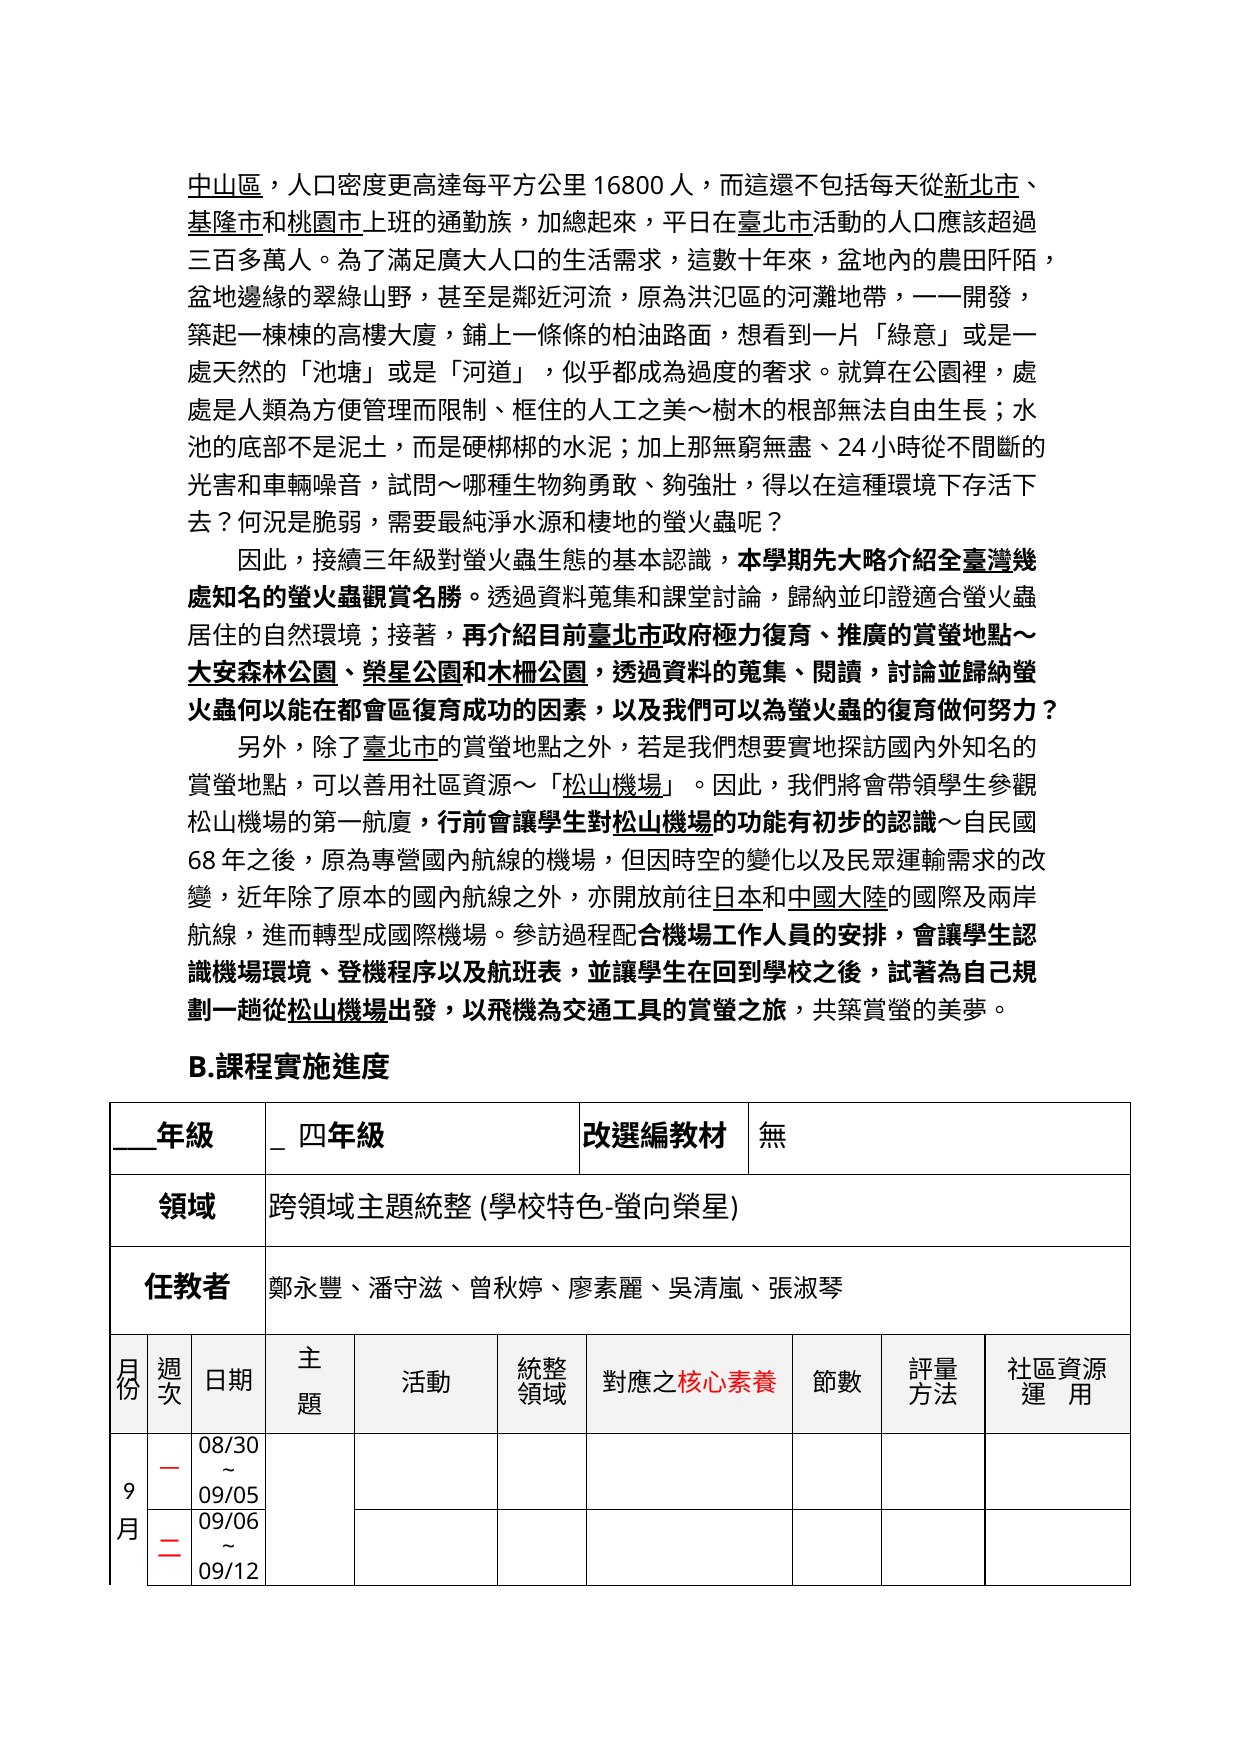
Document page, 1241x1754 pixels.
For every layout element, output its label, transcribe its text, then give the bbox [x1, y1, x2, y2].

table_cell 社區資源 運 用 [986, 1335, 1130, 1432]
table_cell 主 題 [266, 1335, 354, 1432]
table_cell 日期 [192, 1335, 265, 1432]
table_cell [355, 1434, 497, 1508]
text 另外，除了臺北市的賞螢地點之外，若是我們想要實地探訪國內外知名的賞螢地點，可以善用社區資源～「松山機場」。因此，我們將會帶領學生參觀松山機場的第一航廈，行前會讓學生對松山機場的功能有初步的認識～自民國68年之後，原為專營國內航線的機場，但因時空的變化以及民眾運輸需求的改變，近年除了原本的國內航線之外，亦開放前往日本和中國大陸的國際及兩岸航線，進而轉型成國際機場。參訪過程配合機場工作人員的安排，會讓學生認識機場環境、登機程序以及航班表，並讓學生在回到學校之後，試著為自己規劃一趟從松山機場出發，以飛機為交通工具的賞螢之旅，共築賞螢的美夢。 [187, 727, 1053, 1027]
table_header 改選編教材 [580, 1103, 748, 1174]
table_cell [498, 1510, 586, 1584]
table_cell 二 [148, 1510, 191, 1584]
table_cell [986, 1434, 1130, 1508]
table_cell [587, 1510, 792, 1584]
table_cell [266, 1434, 354, 1584]
table_header _ 四年級 [266, 1103, 579, 1174]
text 因此，接續三年級對螢火蟲生態的基本認識，本學期先大略介紹全臺灣幾處知名的螢火蟲觀賞名勝。透過資料蒐集和課堂討論，歸納並印證適合螢火蟲居住的自然環境；接著，再介紹目前臺北市政府極力復育、推廣的賞螢地點～大安森林公園、榮星公園和木柵公園，透過資料的蒐集、閱讀，討論並歸納螢火蟲何以能在都會區復育成功的因素，以及我們可以為螢火蟲的復育做何努力？ [187, 539, 1053, 727]
table_cell 月份 [111, 1335, 147, 1432]
table_cell 一 [148, 1434, 191, 1508]
table_cell [882, 1434, 984, 1508]
table_cell [882, 1510, 984, 1584]
table_cell 週次 [148, 1335, 191, 1432]
table_cell 任教者 [111, 1247, 265, 1334]
text B.課程實施進度 [187, 1027, 1053, 1102]
table_header ___年級 [111, 1103, 265, 1174]
table_header 無 [749, 1103, 1130, 1174]
table_cell 評量 方法 [882, 1335, 984, 1432]
table_cell [793, 1434, 881, 1508]
table_cell [793, 1510, 881, 1584]
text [187, 164, 1053, 539]
table_cell 鄭永豐、潘守滋、曾秋婷、廖素麗、吳清嵐、張淑琴 [266, 1247, 1130, 1334]
table_cell [355, 1510, 497, 1584]
table_cell 活動 [355, 1335, 497, 1432]
table_cell [587, 1434, 792, 1508]
table_cell 09/06 ~ 09/12 [192, 1510, 265, 1584]
table_cell [498, 1434, 586, 1508]
table_cell 跨領域主題統整 (學校特色-螢向榮星) [266, 1175, 1130, 1246]
table_cell 對應之核心素養 [587, 1335, 792, 1432]
table_cell [986, 1510, 1130, 1584]
table_cell 節數 [793, 1335, 881, 1432]
table_cell 統整 領域 [498, 1335, 586, 1432]
table_cell 領域 [111, 1175, 265, 1246]
table_cell 9 月 [111, 1434, 147, 1584]
table_cell 08/30 ~ 09/05 [192, 1434, 265, 1508]
